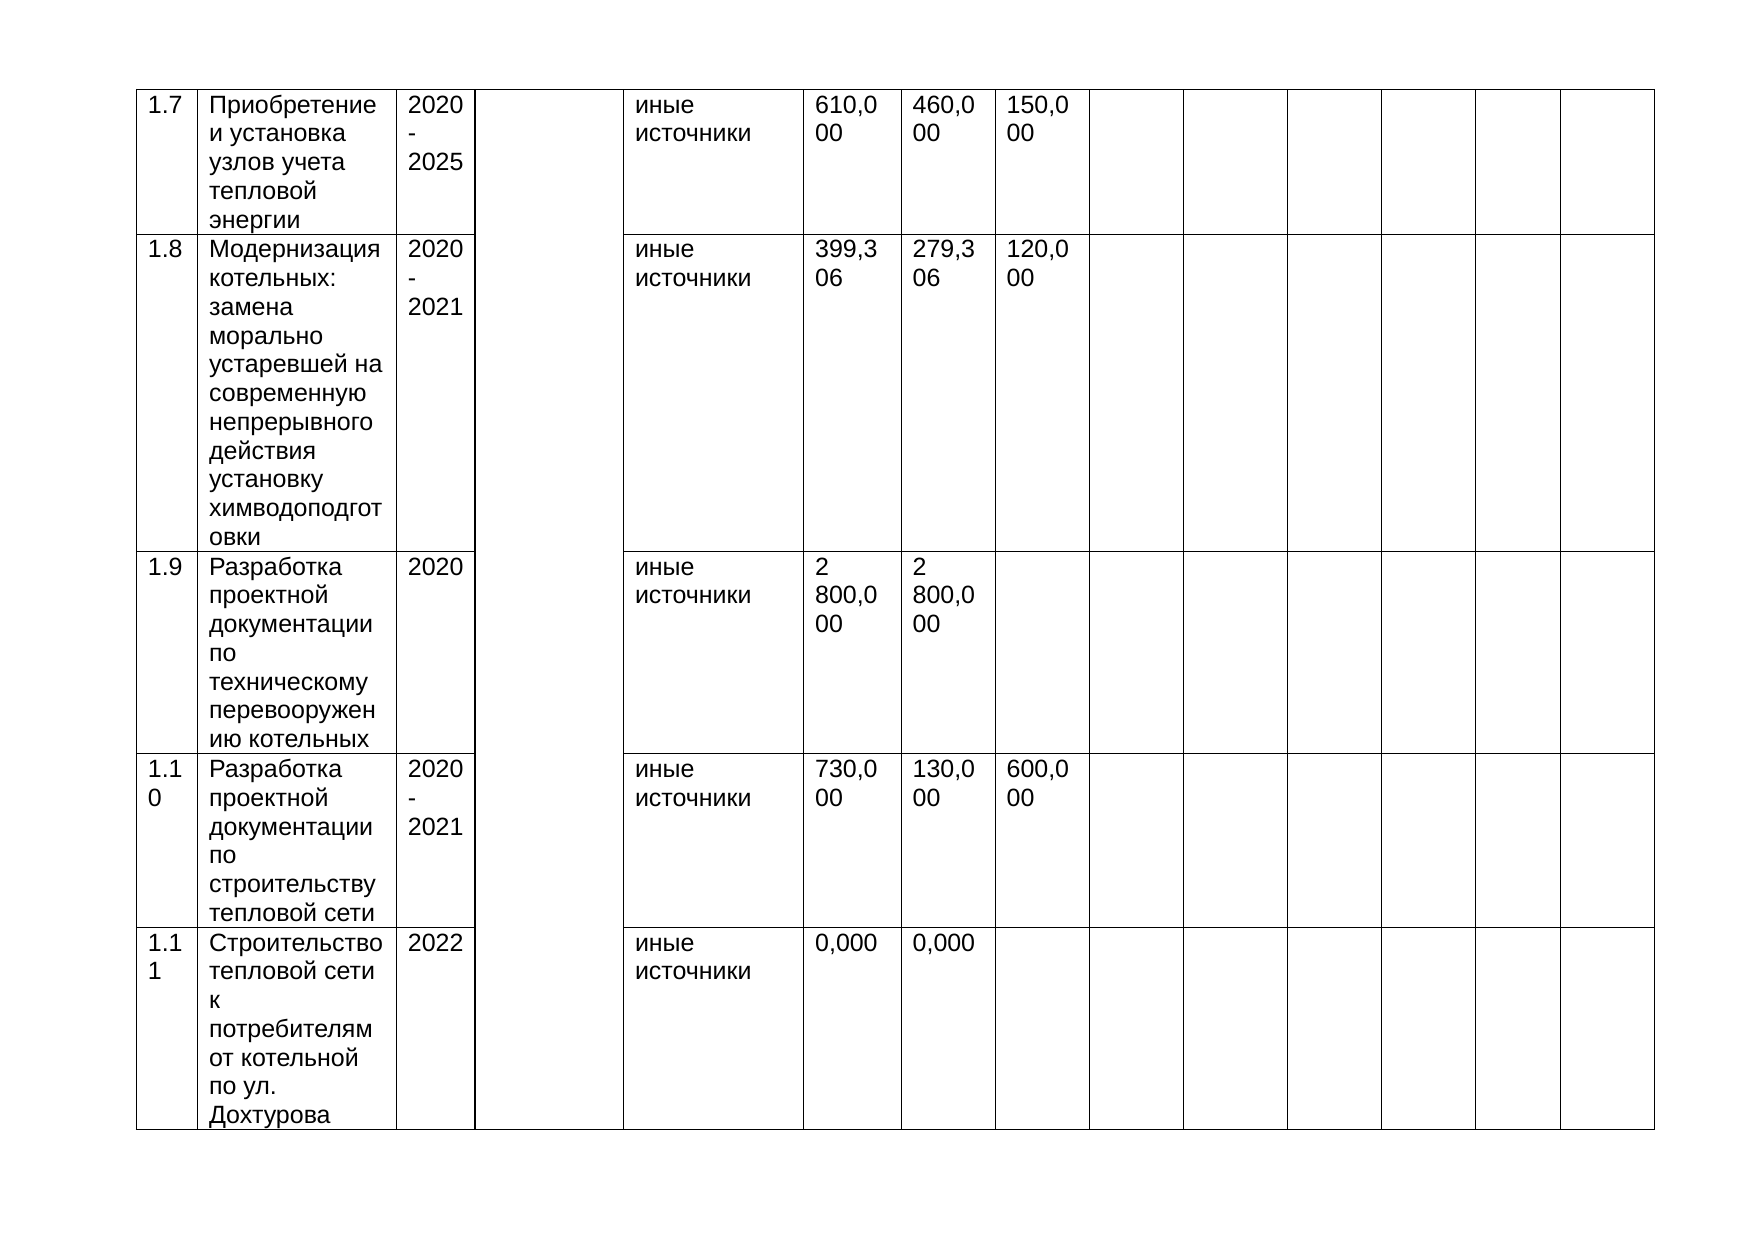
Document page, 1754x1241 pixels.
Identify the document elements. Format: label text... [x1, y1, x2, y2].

table_cell [1184, 754, 1287, 927]
table_cell [1090, 754, 1183, 927]
table_cell 1.11 [137, 928, 197, 1129]
table_cell [1561, 928, 1654, 1129]
table_cell 2020 [397, 552, 474, 753]
table_cell 610,000 [804, 90, 901, 233]
table_cell иные источники [624, 754, 803, 927]
table_cell [1561, 235, 1654, 551]
table_cell [1561, 552, 1654, 753]
table_cell [1090, 90, 1183, 233]
table_cell 2 800,000 [804, 552, 901, 753]
table_cell [1382, 235, 1475, 551]
table_cell 279,306 [902, 235, 995, 551]
table_cell [1184, 928, 1287, 1129]
table_cell иные источники [624, 552, 803, 753]
table_cell 1.9 [137, 552, 197, 753]
table_cell 2020-2021 [397, 754, 474, 927]
table_cell [1476, 235, 1560, 551]
table_cell [1382, 754, 1475, 927]
table_cell [1476, 928, 1560, 1129]
table_cell Строительство тепловой сети к потребителям от котельной по ул. Дохтурова [198, 928, 396, 1129]
table_cell [1382, 552, 1475, 753]
table_cell 2020-2025 [397, 90, 474, 233]
table_cell 1.8 [137, 235, 197, 551]
table_cell [1288, 552, 1381, 753]
table_cell иные источники [624, 235, 803, 551]
table_cell [1288, 235, 1381, 551]
table_cell 130,000 [902, 754, 995, 927]
table_cell 2022 [397, 928, 474, 1129]
table_cell [1476, 552, 1560, 753]
table_cell Разработка проектной документации по строительству тепловой сети [198, 754, 396, 927]
table_cell Разработка проектной документации по техническому перевооружению котельных [198, 552, 396, 753]
table_cell [1090, 235, 1183, 551]
table_cell 1.10 [137, 754, 197, 927]
table_cell [1288, 754, 1381, 927]
table_cell иные источники [624, 928, 803, 1129]
table_cell [1476, 754, 1560, 927]
table_cell 0,000 [902, 928, 995, 1129]
table_cell [1184, 90, 1287, 233]
table_cell [1561, 90, 1654, 233]
table_cell иные источники [624, 90, 803, 233]
table_cell Модернизация котельных: замена морально устаревшей на современную непрерывного действия установку химводоподготовки [198, 235, 396, 551]
table_cell 150,000 [996, 90, 1089, 233]
table_cell [1561, 754, 1654, 927]
table_cell [1382, 90, 1475, 233]
table_cell 120,000 [996, 235, 1089, 551]
table_cell [1090, 928, 1183, 1129]
table_cell 1.7 [137, 90, 197, 233]
table_cell 730,000 [804, 754, 901, 927]
table_cell [1288, 928, 1381, 1129]
table_cell 0,000 [804, 928, 901, 1129]
table_cell 600,000 [996, 754, 1089, 927]
table_cell [996, 552, 1089, 753]
table_cell [1090, 552, 1183, 753]
table_cell [1476, 90, 1560, 233]
table_cell 460,000 [902, 90, 995, 233]
table_cell [1288, 90, 1381, 233]
table_cell Приобретение и установка узлов учета тепловой энергии [198, 90, 396, 233]
table_cell [1184, 235, 1287, 551]
table_cell 2 800,000 [902, 552, 995, 753]
table_cell [996, 928, 1089, 1129]
table_cell 2020-2021 [397, 235, 474, 551]
table_cell [1382, 928, 1475, 1129]
table_cell 399,306 [804, 235, 901, 551]
table_cell [1184, 552, 1287, 753]
